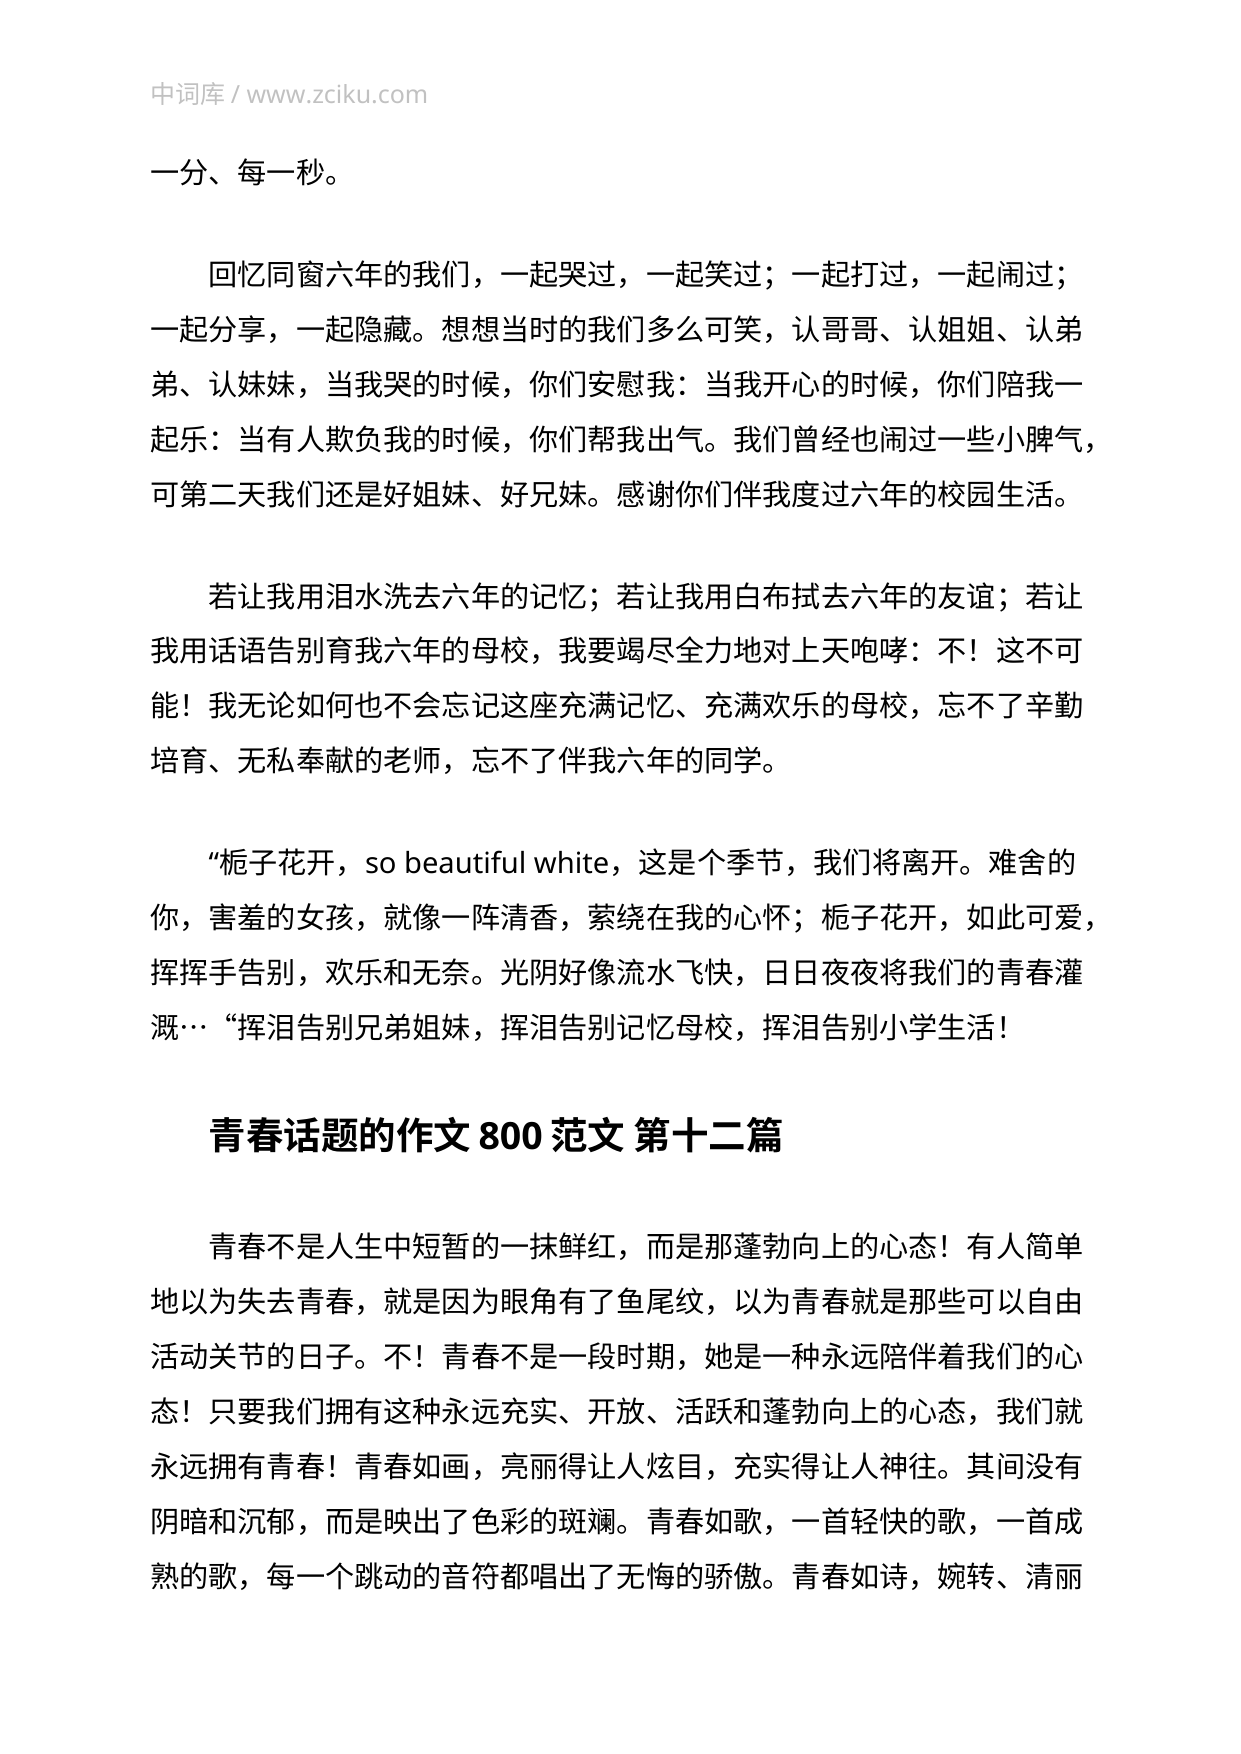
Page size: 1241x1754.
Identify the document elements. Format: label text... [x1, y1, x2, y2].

text 回忆同窗六年的我们，一起哭过，一起笑过；一起打过，一起闹过；一起分享，一起隐藏。想想当时的我们多么可笑，认哥哥、认姐姐、认弟弟、认妹妹，当我哭的时候，你们安慰我：当我开心的时候，你们陪我一起乐：当有人欺负我的时候，你们帮我出气。我们曾经也闹过一些小脾气，可第二天我们还是好姐妹、好兄妹。感谢你们伴我度过六年的校园生活。 [150, 252, 1090, 514]
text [150, 1224, 1090, 1595]
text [150, 150, 1090, 192]
text 若让我用泪水洗去六年的记忆；若让我用白布拭去六年的友谊；若让我用话语告别育我六年的母校，我要竭尽全力地对上天咆哮：不！这不可能！我无论如何也不会忘记这座充满记忆、充满欢乐的母校，忘不了辛勤培育、无私奉献的老师，忘不了伴我六年的同学。 [150, 573, 1090, 780]
text “栀子花开，so beautiful white，这是个季节，我们将离开。难舍的你，害羞的女孩，就像一阵清香，萦绕在我的心怀；栀子花开，如此可爱，挥挥手告别，欢乐和无奈。光阴好像流水飞快，日日夜夜将我们的青春灌溉…“挥泪告别兄弟姐妹，挥泪告别记忆母校，挥泪告别小学生活！ [150, 839, 1090, 1047]
text 青春话题的作文800范文 第十二篇 [150, 1106, 1090, 1161]
